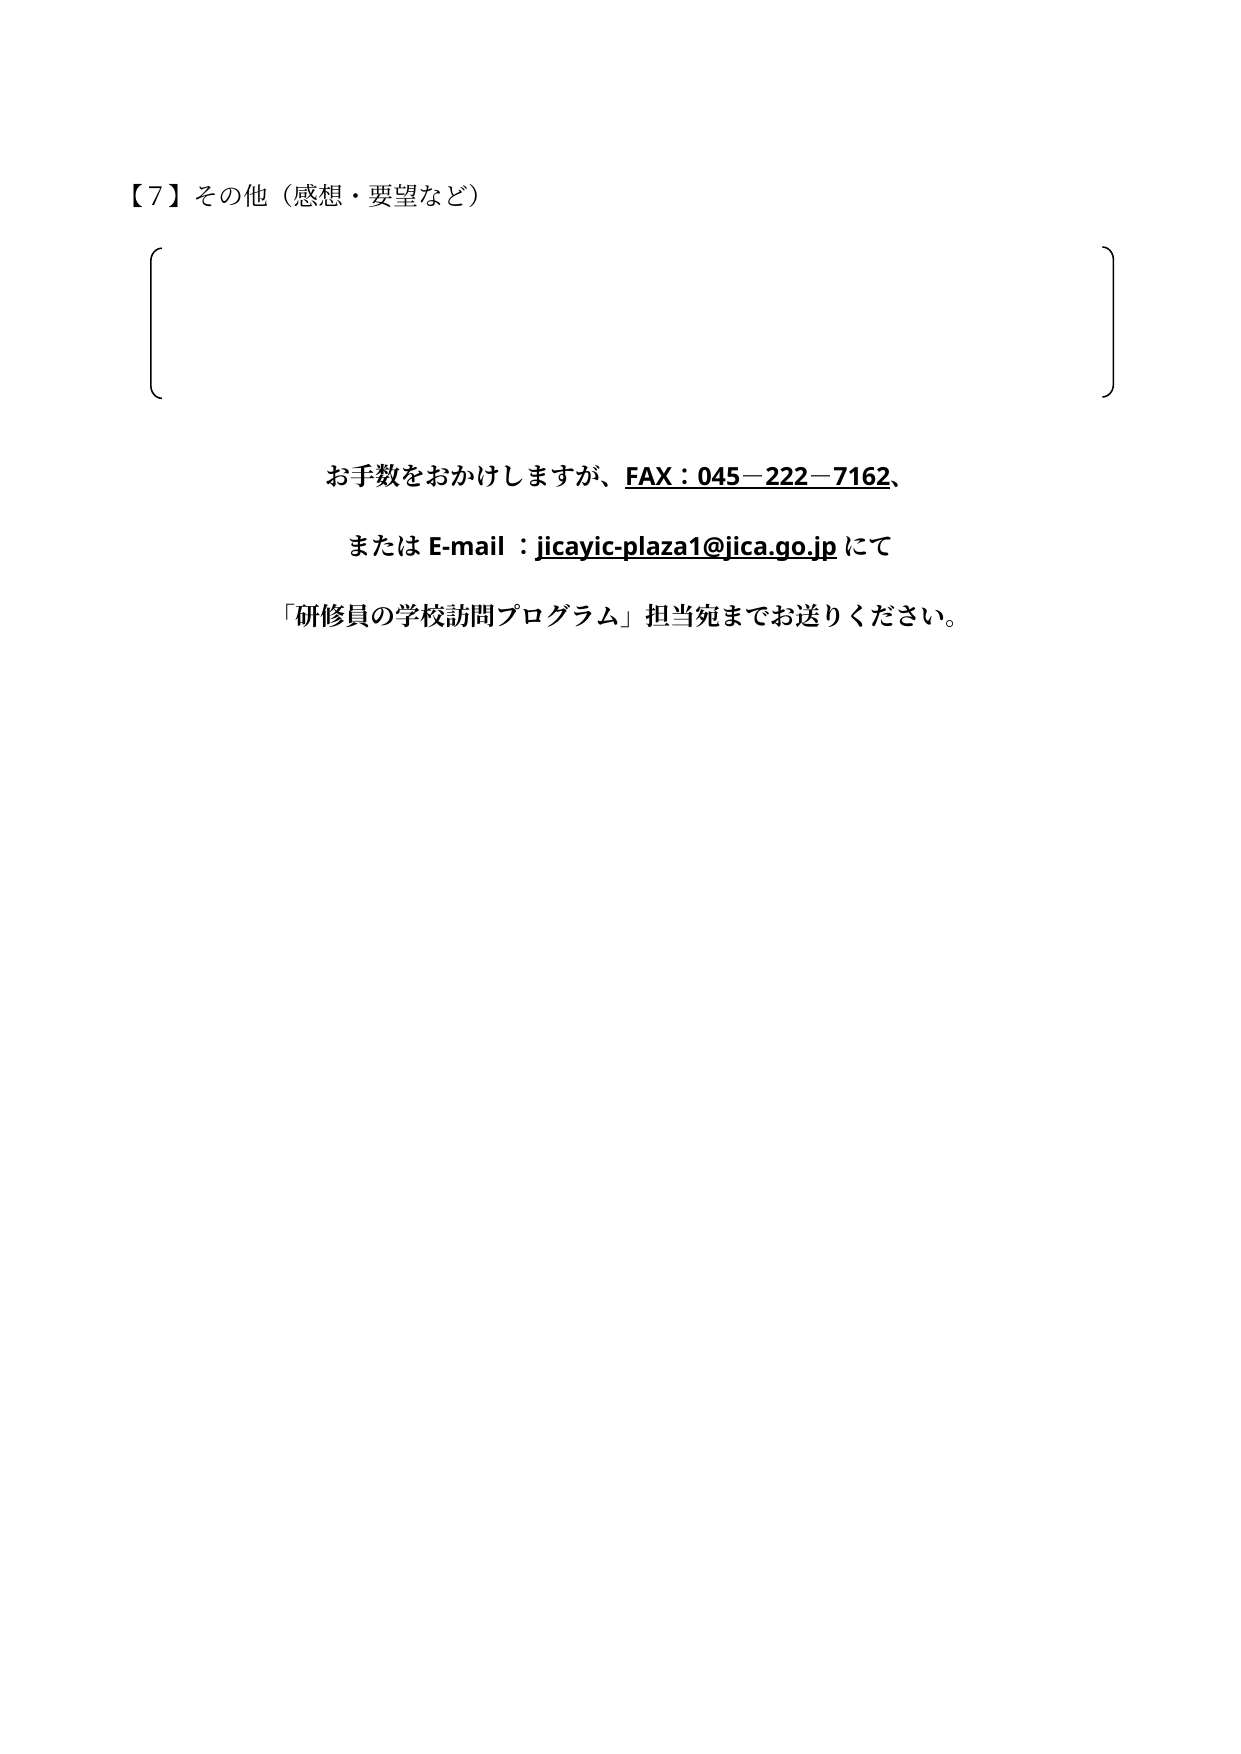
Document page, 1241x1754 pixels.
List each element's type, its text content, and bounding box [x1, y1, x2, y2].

text または E-mail ：jicayic-plaza1@jica.go.jp にて [118, 509, 1122, 579]
text お手数をおかけしますが、FAX：045－222－7162、 [118, 439, 1122, 509]
text 【７】その他（感想・要望など） [118, 159, 1122, 229]
text 「研修員の学校訪問プログラム」担当宛までお送りください。 [118, 579, 1122, 649]
